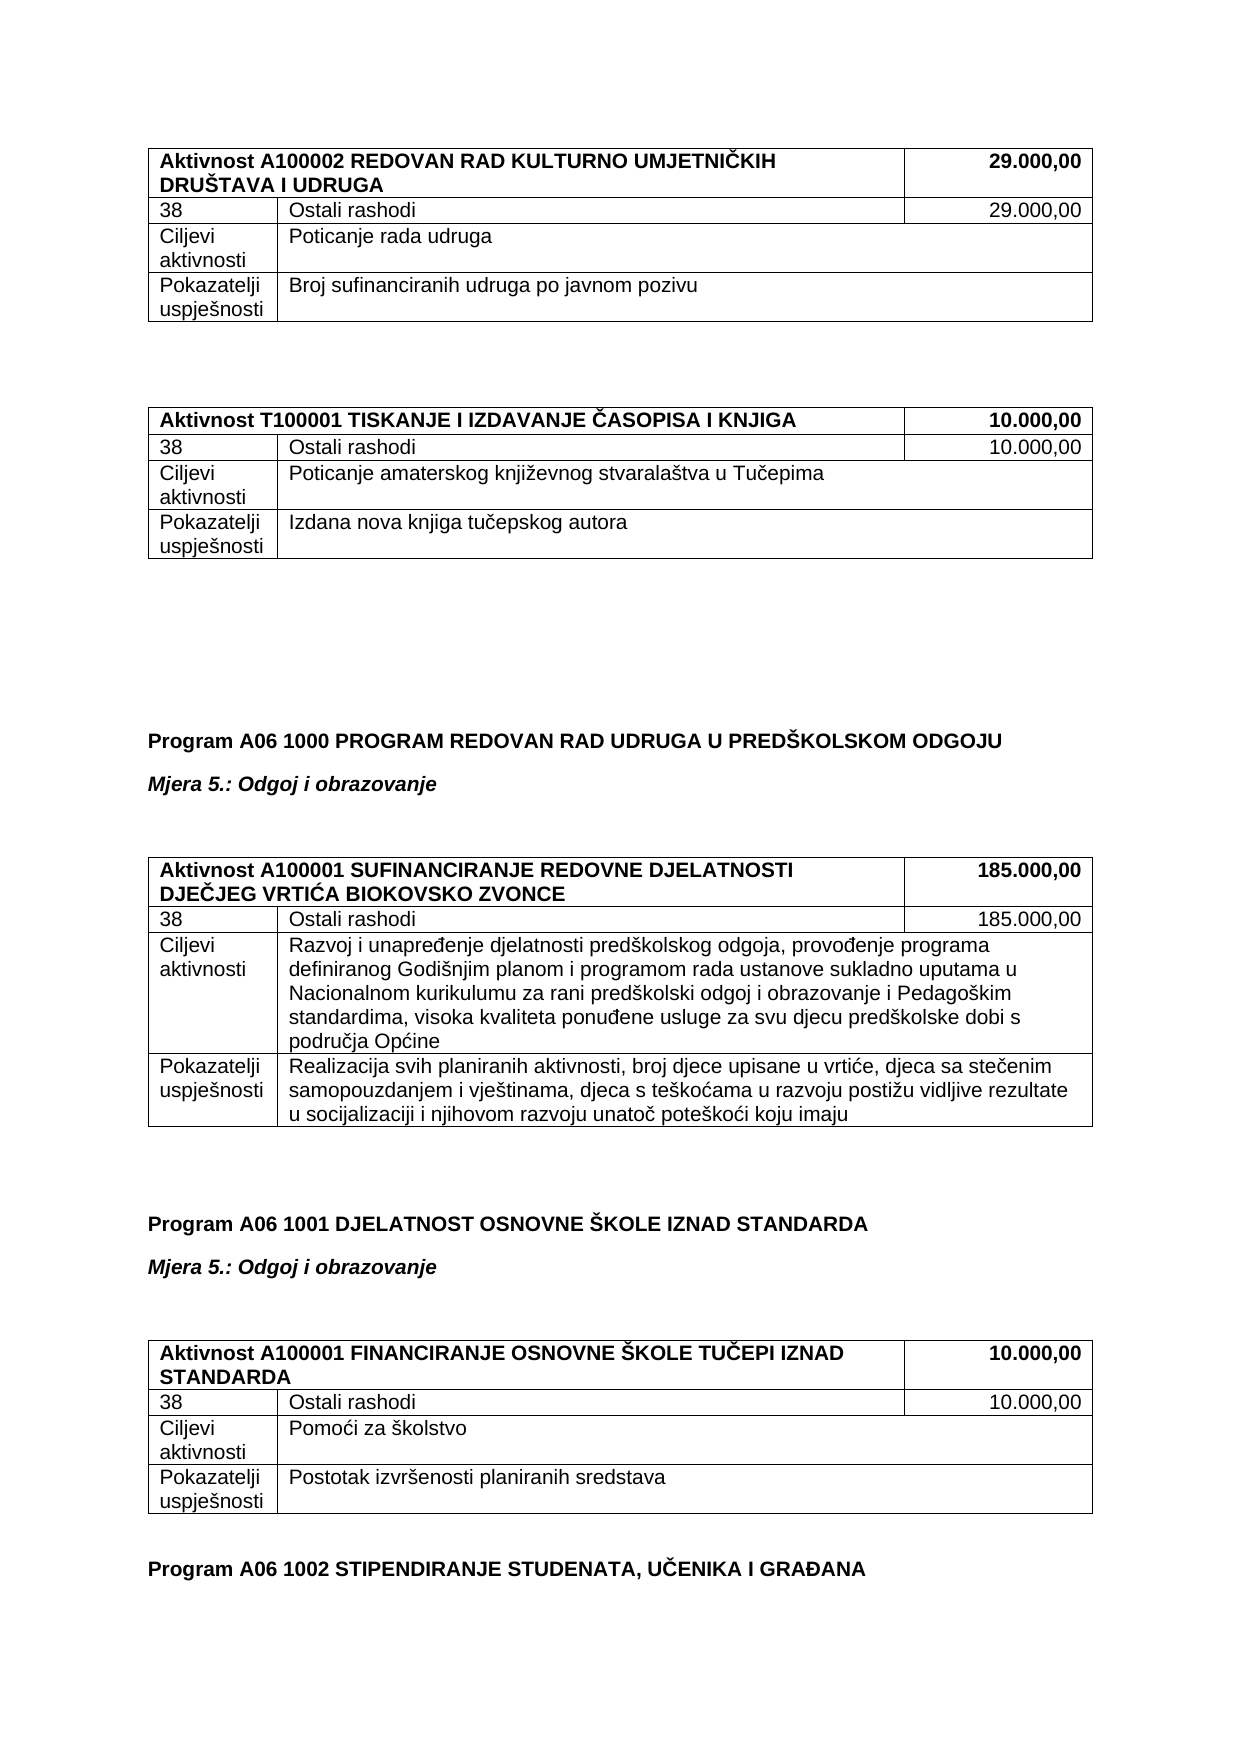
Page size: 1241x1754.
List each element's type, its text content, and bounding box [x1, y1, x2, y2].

table_cell 185.000,00 [905, 907, 1092, 932]
table_cell 38 [149, 1390, 277, 1415]
table_cell Ostali rashodi [278, 907, 904, 932]
table_cell Broj sufinanciranih udruga po javnom pozivu [278, 273, 1092, 321]
table_cell Ostali rashodi [278, 198, 904, 223]
table_cell Poticanje amaterskog književnog stvaralaštva u Tučepima [278, 461, 1092, 509]
table_cell 10.000,00 [905, 435, 1092, 460]
table_header Aktivnost A100001 SUFINANCIRANJE REDOVNE DJELATNOSTI DJEČJEG VRTIĆA BIOKOVSKO ZVONCE [149, 858, 904, 906]
table_header 10.000,00 [905, 1341, 1092, 1388]
text Mjera 5.: Odgoj i obrazovanje [148, 772, 1093, 796]
table_header Aktivnost T100001 TISKANJE I IZDAVANJE ČASOPISA I KNJIGA [149, 408, 904, 434]
table_cell Pokazatelji uspješnosti [149, 1054, 277, 1126]
table_cell Ciljevi aktivnosti [149, 933, 277, 1053]
table_cell Ciljevi aktivnosti [149, 461, 277, 509]
table_cell Pomoći za školstvo [278, 1416, 1092, 1464]
table_cell 38 [149, 435, 277, 460]
table_cell Ostali rashodi [278, 1390, 904, 1415]
table_cell Realizacija svih planiranih aktivnosti, broj djece upisane u vrtiće, djeca sa stečenim samopouzdanjem i vještinama, djeca s teškoćama u razvoju postižu vidljive rezultate u socijalizaciji i njihovom razvoju unatoč poteškoći koju imaju [278, 1054, 1092, 1126]
table_cell Razvoj i unapređenje djelatnosti predškolskog odgoja, provođenje programa definiranog Godišnjim planom i programom rada ustanove sukladno uputama u Nacionalnom kurikulumu za rani predškolski odgoj i obrazovanje i Pedagoškim standardima, visoka kvaliteta ponuđene usluge za svu djecu predškolske dobi s područja Općine [278, 933, 1092, 1053]
table_cell Pokazatelji uspješnosti [149, 510, 277, 558]
table_cell Ciljevi aktivnosti [149, 1416, 277, 1464]
text Program A06 1000 PROGRAM REDOVAN RAD UDRUGA U PREDŠKOLSKOM ODGOJU [148, 729, 1093, 753]
table_cell Ciljevi aktivnosti [149, 224, 277, 272]
table_cell 10.000,00 [905, 1390, 1092, 1415]
table_header Aktivnost A100001 FINANCIRANJE OSNOVNE ŠKOLE TUČEPI IZNAD STANDARDA [149, 1341, 904, 1388]
table_cell Pokazatelji uspješnosti [149, 1465, 277, 1513]
table_cell Ostali rashodi [278, 435, 904, 460]
table_header Aktivnost A100002 REDOVAN RAD KULTURNO UMJETNIČKIH DRUŠTAVA I UDRUGA [149, 149, 904, 197]
text Program A06 1002 STIPENDIRANJE STUDENATA, UČENIKA I GRAĐANA [148, 1556, 1093, 1580]
table_cell Izdana nova knjiga tučepskog autora [278, 510, 1092, 558]
table_header 185.000,00 [905, 858, 1092, 906]
table_cell Pokazatelji uspješnosti [149, 273, 277, 321]
table_cell 38 [149, 198, 277, 223]
table_cell Poticanje rada udruga [278, 224, 1092, 272]
table_cell 29.000,00 [905, 198, 1092, 223]
table_cell Postotak izvršenosti planiranih sredstava [278, 1465, 1092, 1513]
text Program A06 1001 DJELATNOST OSNOVNE ŠKOLE IZNAD STANDARDA [148, 1212, 1093, 1236]
table_cell 38 [149, 907, 277, 932]
table_header 10.000,00 [905, 408, 1092, 434]
table_header 29.000,00 [905, 149, 1092, 197]
text Mjera 5.: Odgoj i obrazovanje [148, 1254, 1093, 1278]
